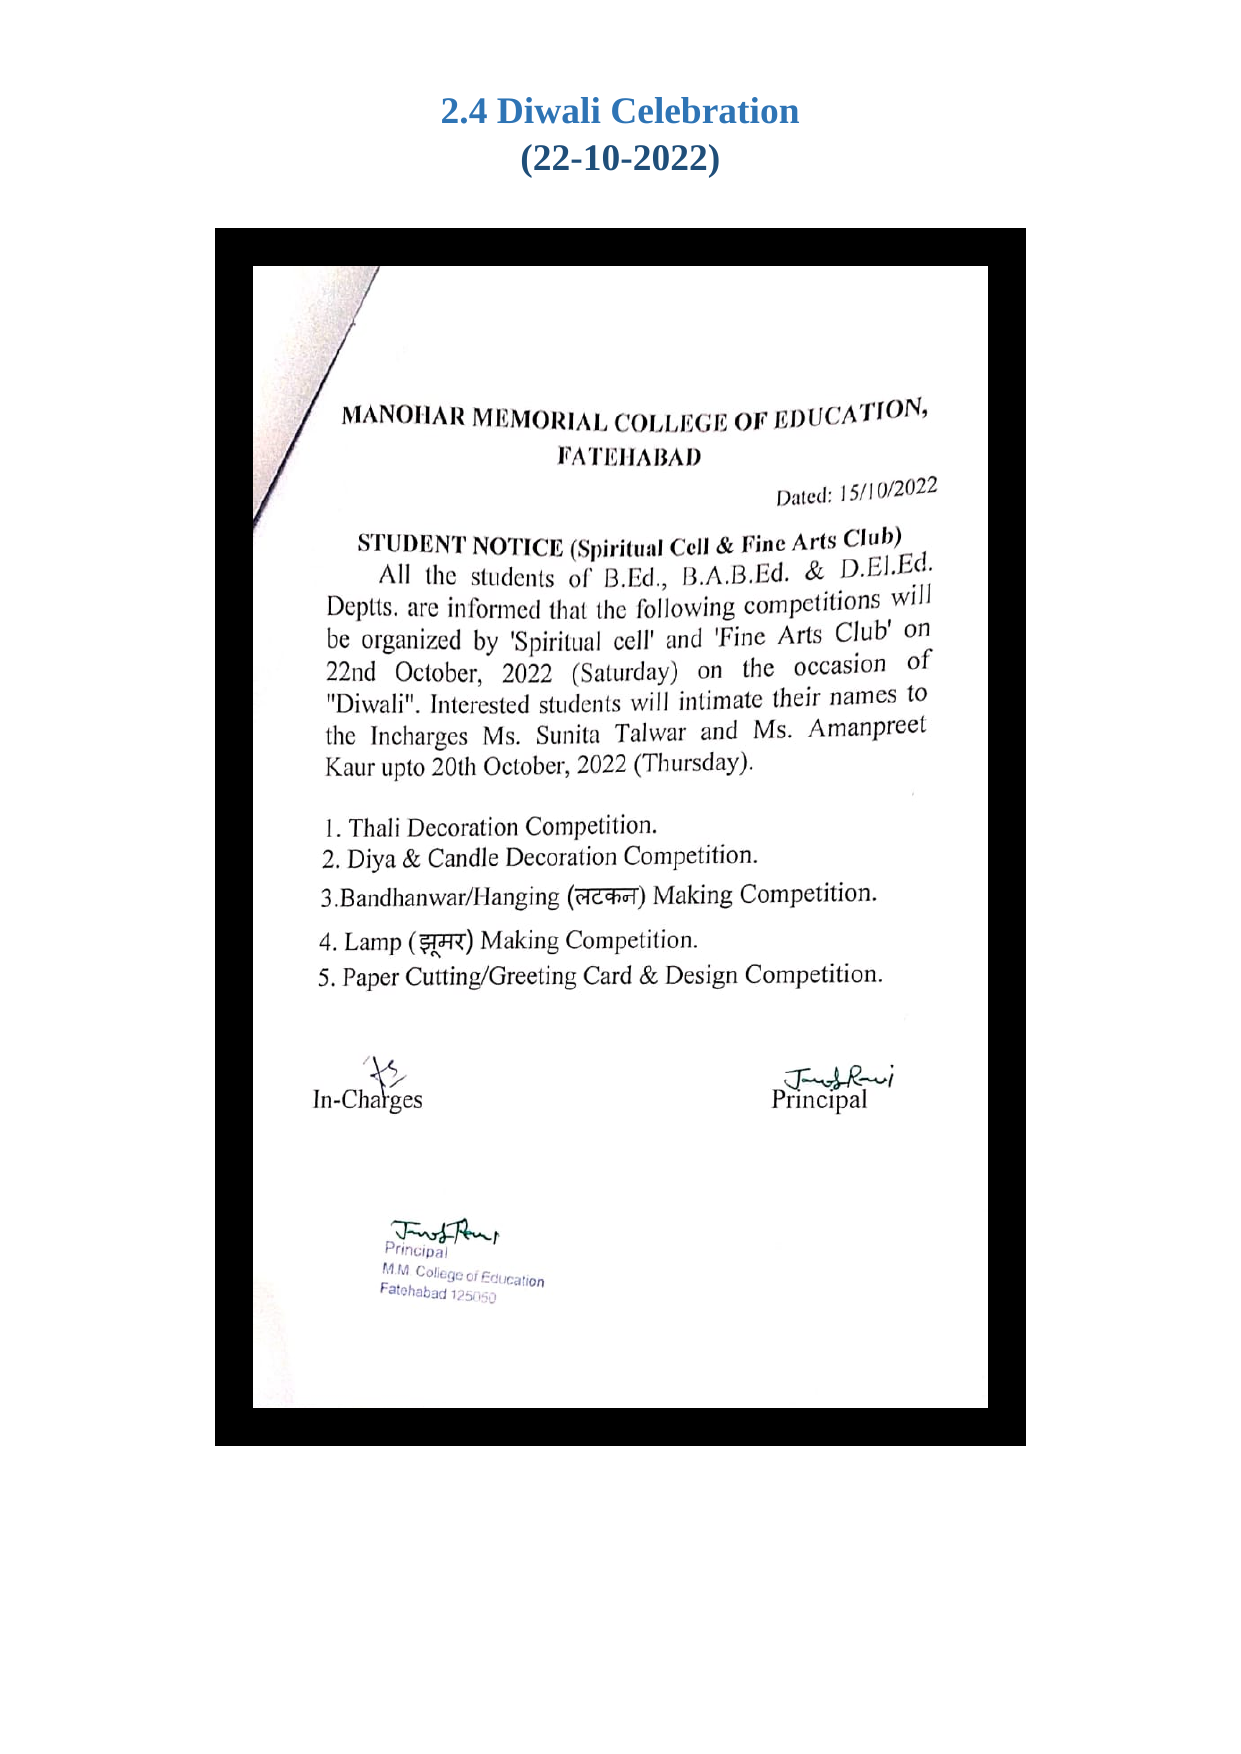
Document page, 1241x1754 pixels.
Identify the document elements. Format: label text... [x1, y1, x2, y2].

picture [253, 266, 988, 1408]
text (22-10-2022) [150, 135, 1090, 178]
text 2.4 Diwali Celebration [150, 89, 1090, 132]
